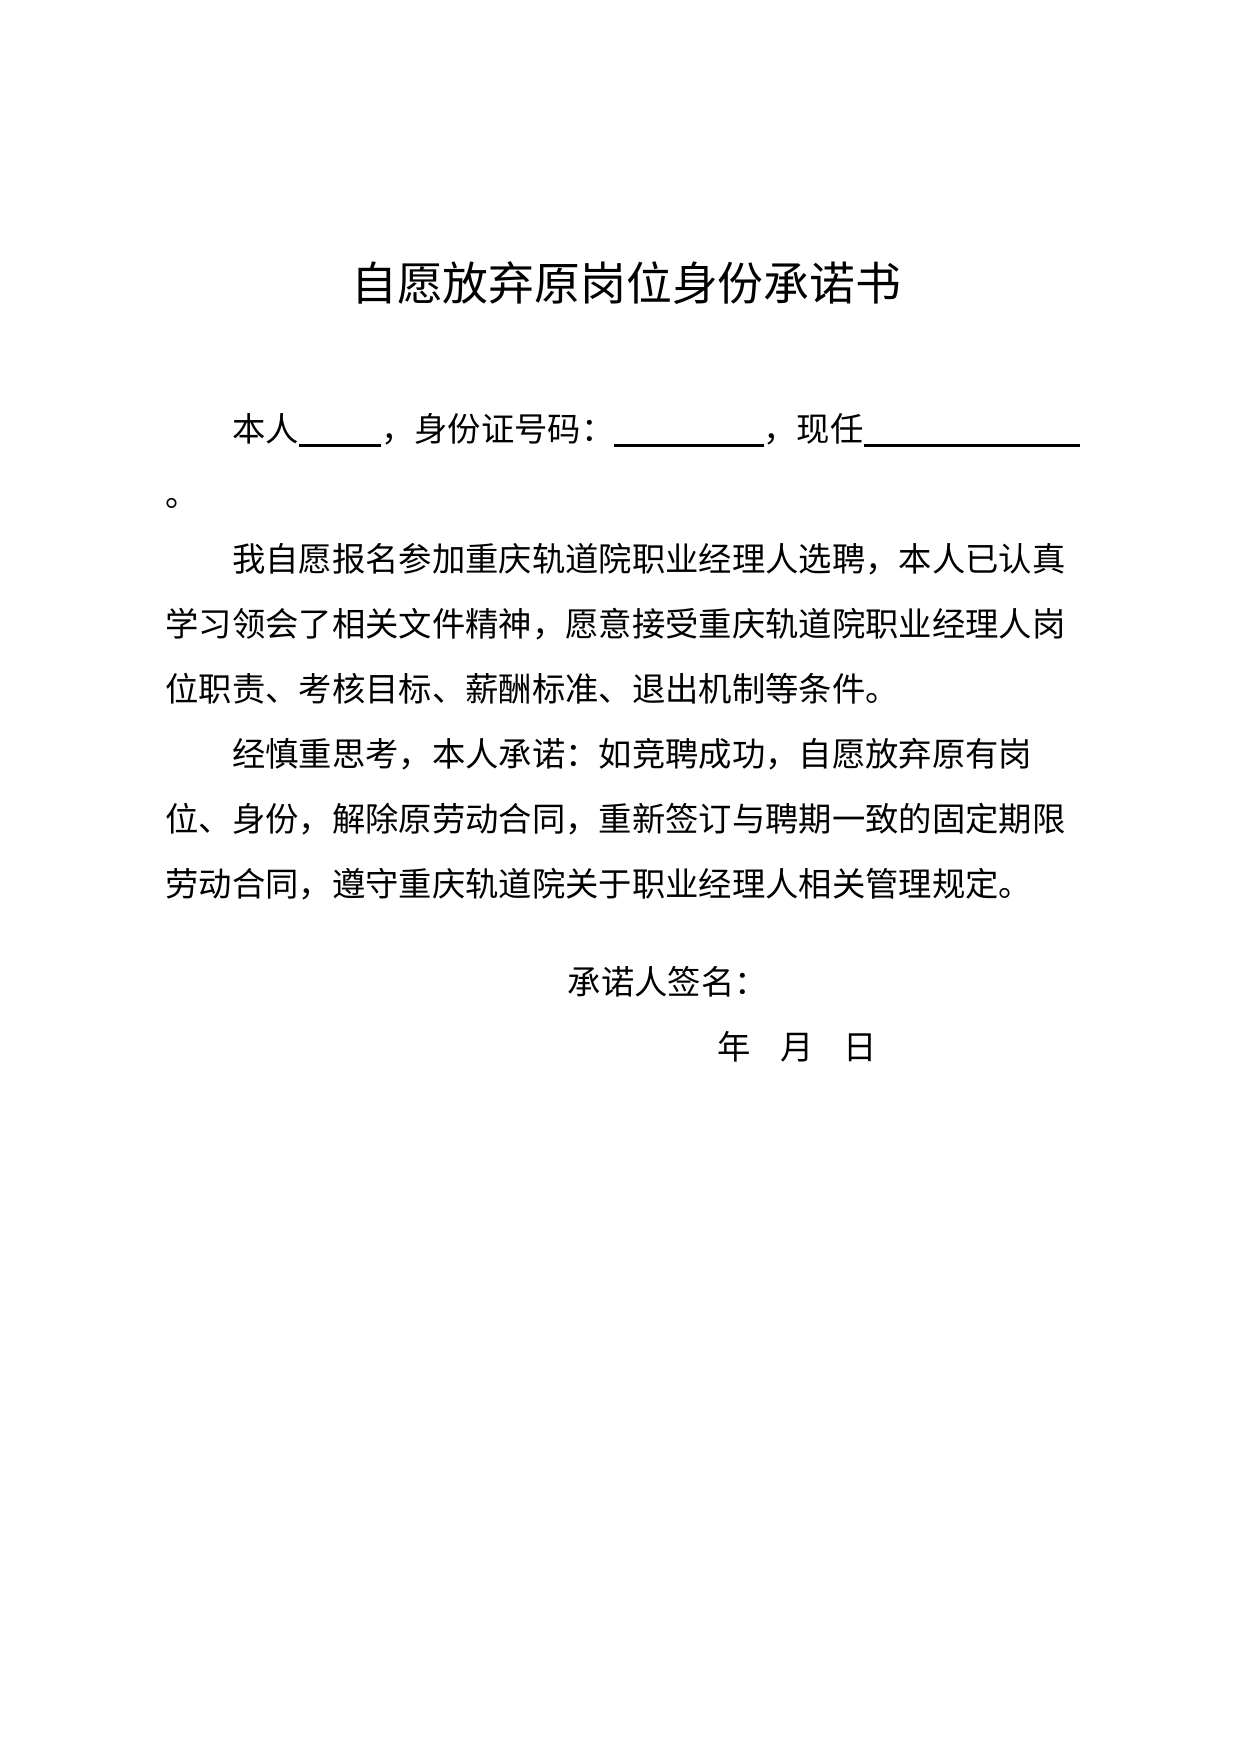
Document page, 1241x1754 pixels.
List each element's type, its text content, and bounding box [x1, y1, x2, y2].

text 经慎重思考，本人承诺：如竞聘成功，自愿放弃原有岗位、身份，解除原劳动合同，重新签订与聘期一致的固定期限劳动合同，遵守重庆轨道院关于职业经理人相关管理规定。 [165, 720, 1087, 915]
text 承诺人签名： [165, 947, 1087, 1012]
text 本人 ，身份证号码： ，现任 。 [165, 395, 1087, 525]
text 年 月 日 [165, 1012, 1087, 1077]
text 我自愿报名参加重庆轨道院职业经理人选聘，本人已认真学习领会了相关文件精神，愿意接受重庆轨道院职业经理人岗位职责、考核目标、薪酬标准、退出机制等条件。 [165, 525, 1087, 720]
text 自愿放弃原岗位身份承诺书 [165, 232, 1087, 330]
